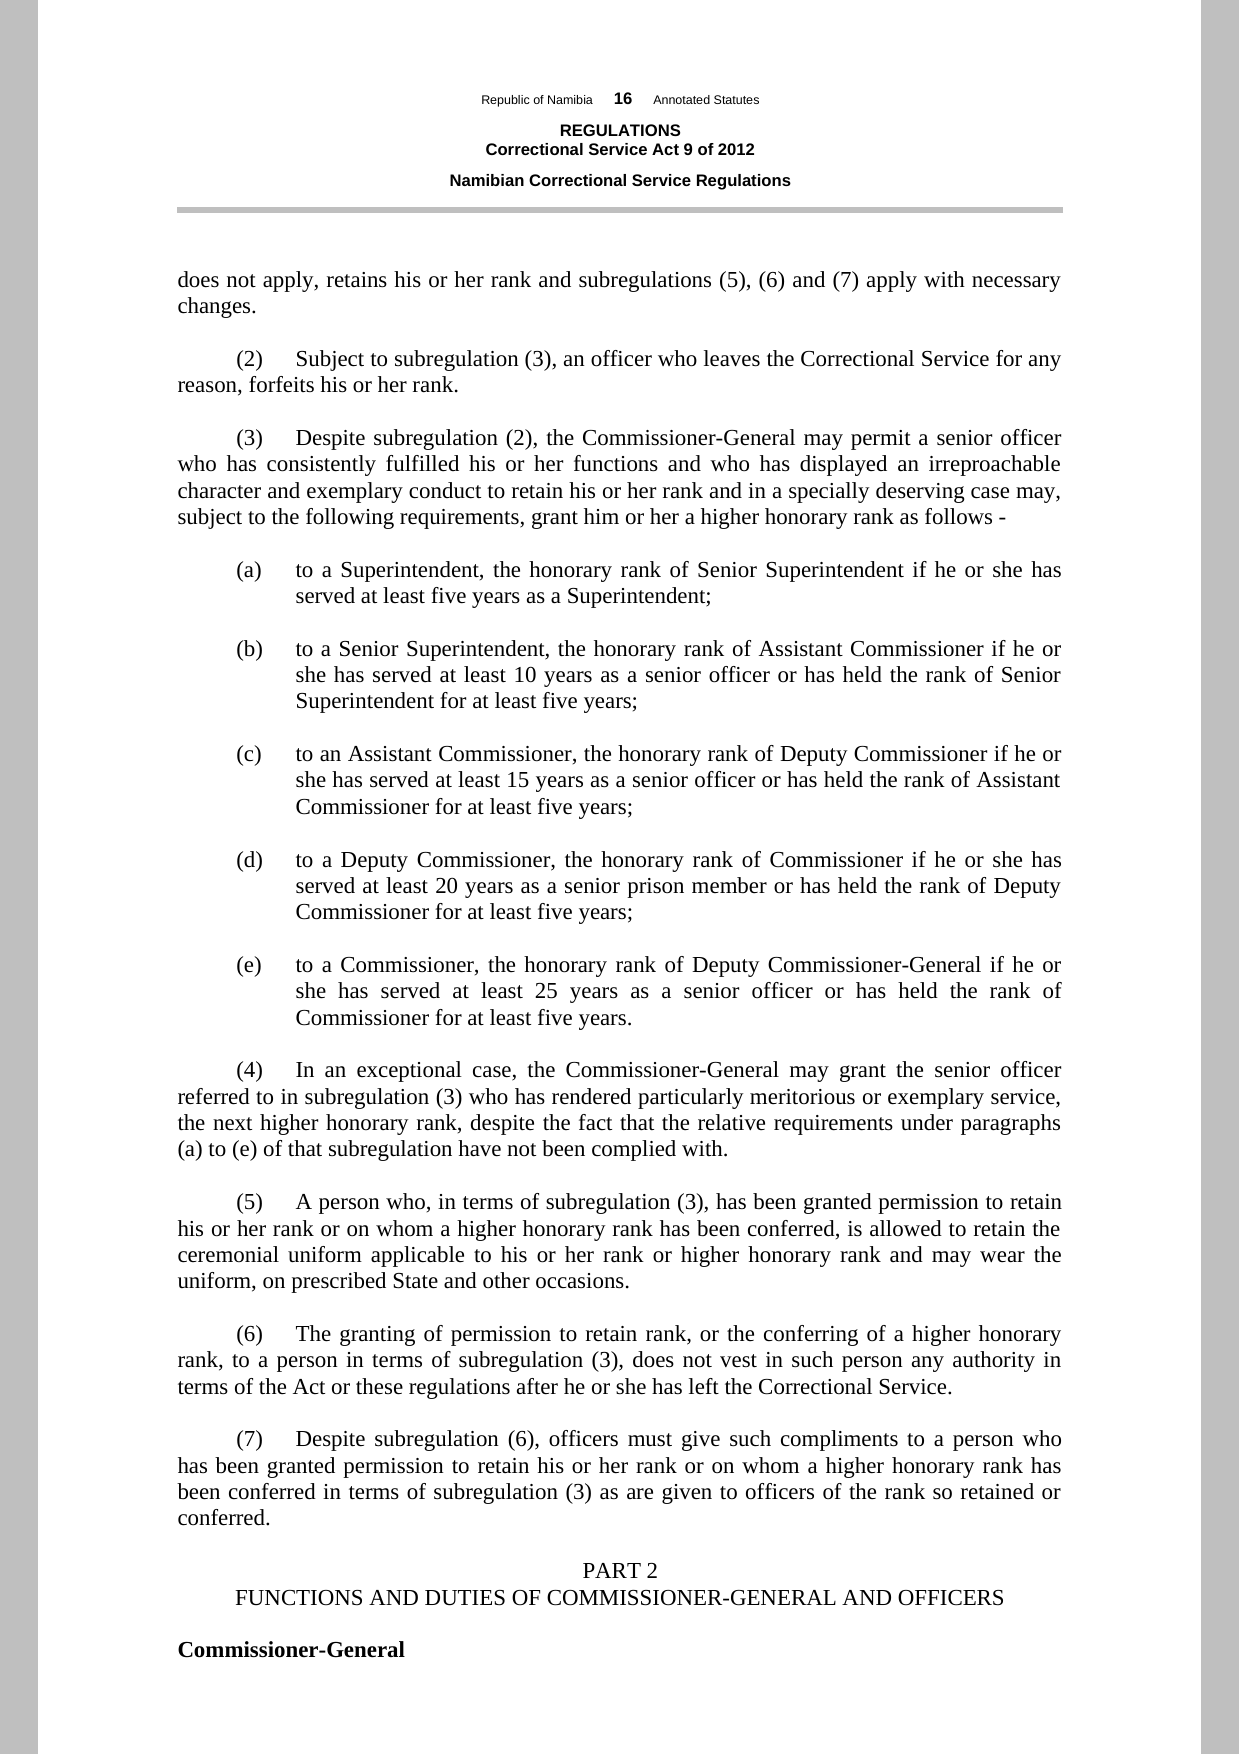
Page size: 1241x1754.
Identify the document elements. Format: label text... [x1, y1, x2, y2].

text Commissioner-General [177, 1636, 1063, 1663]
text (b) to a Senior Superintendent, the honorary rank of Assistant Commissioner if he or she has served at least 10 years as a senior officer or has held the rank of Senior Superintendent for at least five years; [236, 635, 1063, 714]
text (3) Despite subregulation (2), the Commissioner-General may permit a senior officer who has consistently fulfilled his or her functions and who has displayed an irreproachable character and exemplary conduct to retain his or her rank and in a specially deserving case may, subject to the following requirements, grant him or her a higher honorary rank as follows - [177, 424, 1063, 529]
text PART 2 [177, 1557, 1063, 1583]
text (4) In an exceptional case, the Commissioner-General may grant the senior officer referred to in subregulation (3) who has rendered particularly meritorious or exemplary service, the next higher honorary rank, despite the fact that the relative requirements under paragraphs (a) to (e) of that subregulation have not been complied with. [177, 1056, 1063, 1162]
text (c) to an Assistant Commissioner, the honorary rank of Deputy Commissioner if he or she has served at least 15 years as a senior officer or has held the rank of Assistant Commissioner for at least five years; [236, 740, 1063, 819]
text (d) to a Deputy Commissioner, the honorary rank of Commissioner if he or she has served at least 20 years as a senior prison member or has held the rank of Deputy Commissioner for at least five years; [236, 846, 1063, 925]
text (2) Subject to subregulation (3), an officer who leaves the Correctional Service for any reason, forfeits his or her rank. [177, 345, 1063, 398]
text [177, 266, 1063, 318]
text (e) to a Commissioner, the honorary rank of Deputy Commissioner-General if he or she has served at least 25 years as a senior officer or has held the rank of Commissioner for at least five years. [236, 951, 1063, 1030]
text (6) The granting of permission to retain rank, or the conferring of a higher honorary rank, to a person in terms of subregulation (3), does not vest in such person any authority in terms of the Act or these regulations after he or she has left the Correctional Service. [177, 1320, 1063, 1399]
text (7) Despite subregulation (6), officers must give such compliments to a person who has been granted permission to retain his or her rank or on whom a higher honorary rank has been conferred in terms of subregulation (3) as are given to officers of the rank so retained or conferred. [177, 1425, 1063, 1531]
text (a) to a Superintendent, the honorary rank of Senior Superintendent if he or she has served at least five years as a Superintendent; [236, 556, 1063, 608]
text FUNCTIONS AND DUTIES OF COMMISSIONER-GENERAL AND OFFICERS [177, 1583, 1063, 1610]
text (5) A person who, in terms of subregulation (3), has been granted permission to retain his or her rank or on whom a higher honorary rank has been conferred, is allowed to retain the ceremonial uniform applicable to his or her rank or higher honorary rank and may wear the uniform, on prescribed State and other occasions. [177, 1188, 1063, 1294]
